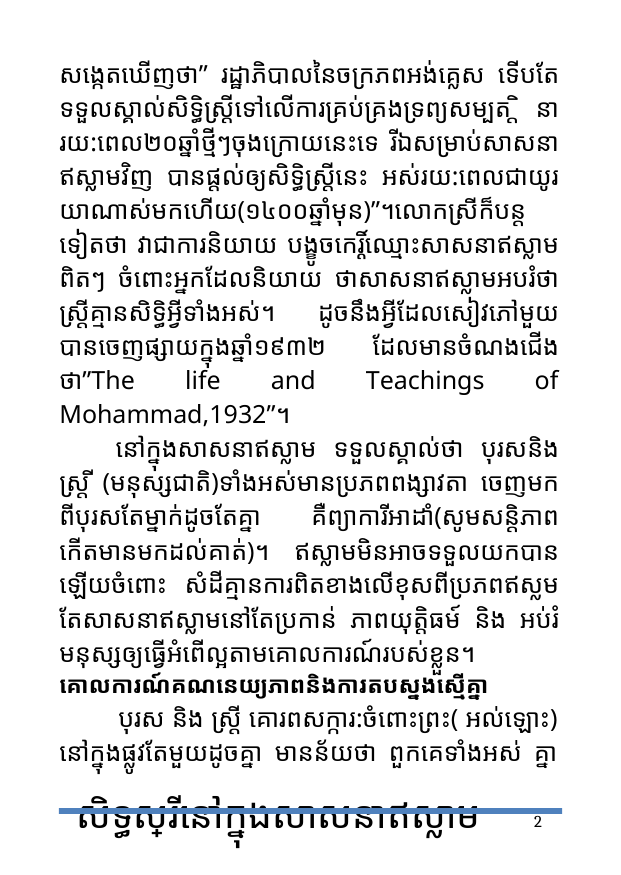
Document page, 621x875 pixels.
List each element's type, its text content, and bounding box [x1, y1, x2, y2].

text គោលការណ៍គណនេយ្យភាពនិងការតបស្នងស្មើគ្នា [59, 669, 498, 701]
text នៅក្នុងសាសនាឥស្លាម ទទួលស្គាល់ថា បុរសនិងស្ត្រី (មនុស្សជាតិ)ទាំងអស់មានប្រភពពង្សាវតា ចេញមកពីបុរសតែម្នាក់ដូចតែគ្នា គឺព្យាការីអាដាំ(សូមសន្តិភាពកើតមានមកដល់គាត់)។ ឥស្លាមមិនអាចទទួលយកបានឡើយចំពោះ សំដីគ្មានការពិតខាងលើខុសពីប្រភពឥស្លម តែសាសនាឥស្លាមនៅតែប្រកាន់ ភាពយុត្តិធម៍ និង អប់រំមនុស្សឲ្យធ្វើអំពើល្អតាមគោលការណ៍របស់ខ្លួន។ [59, 431, 559, 669]
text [59, 701, 557, 769]
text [59, 56, 559, 431]
